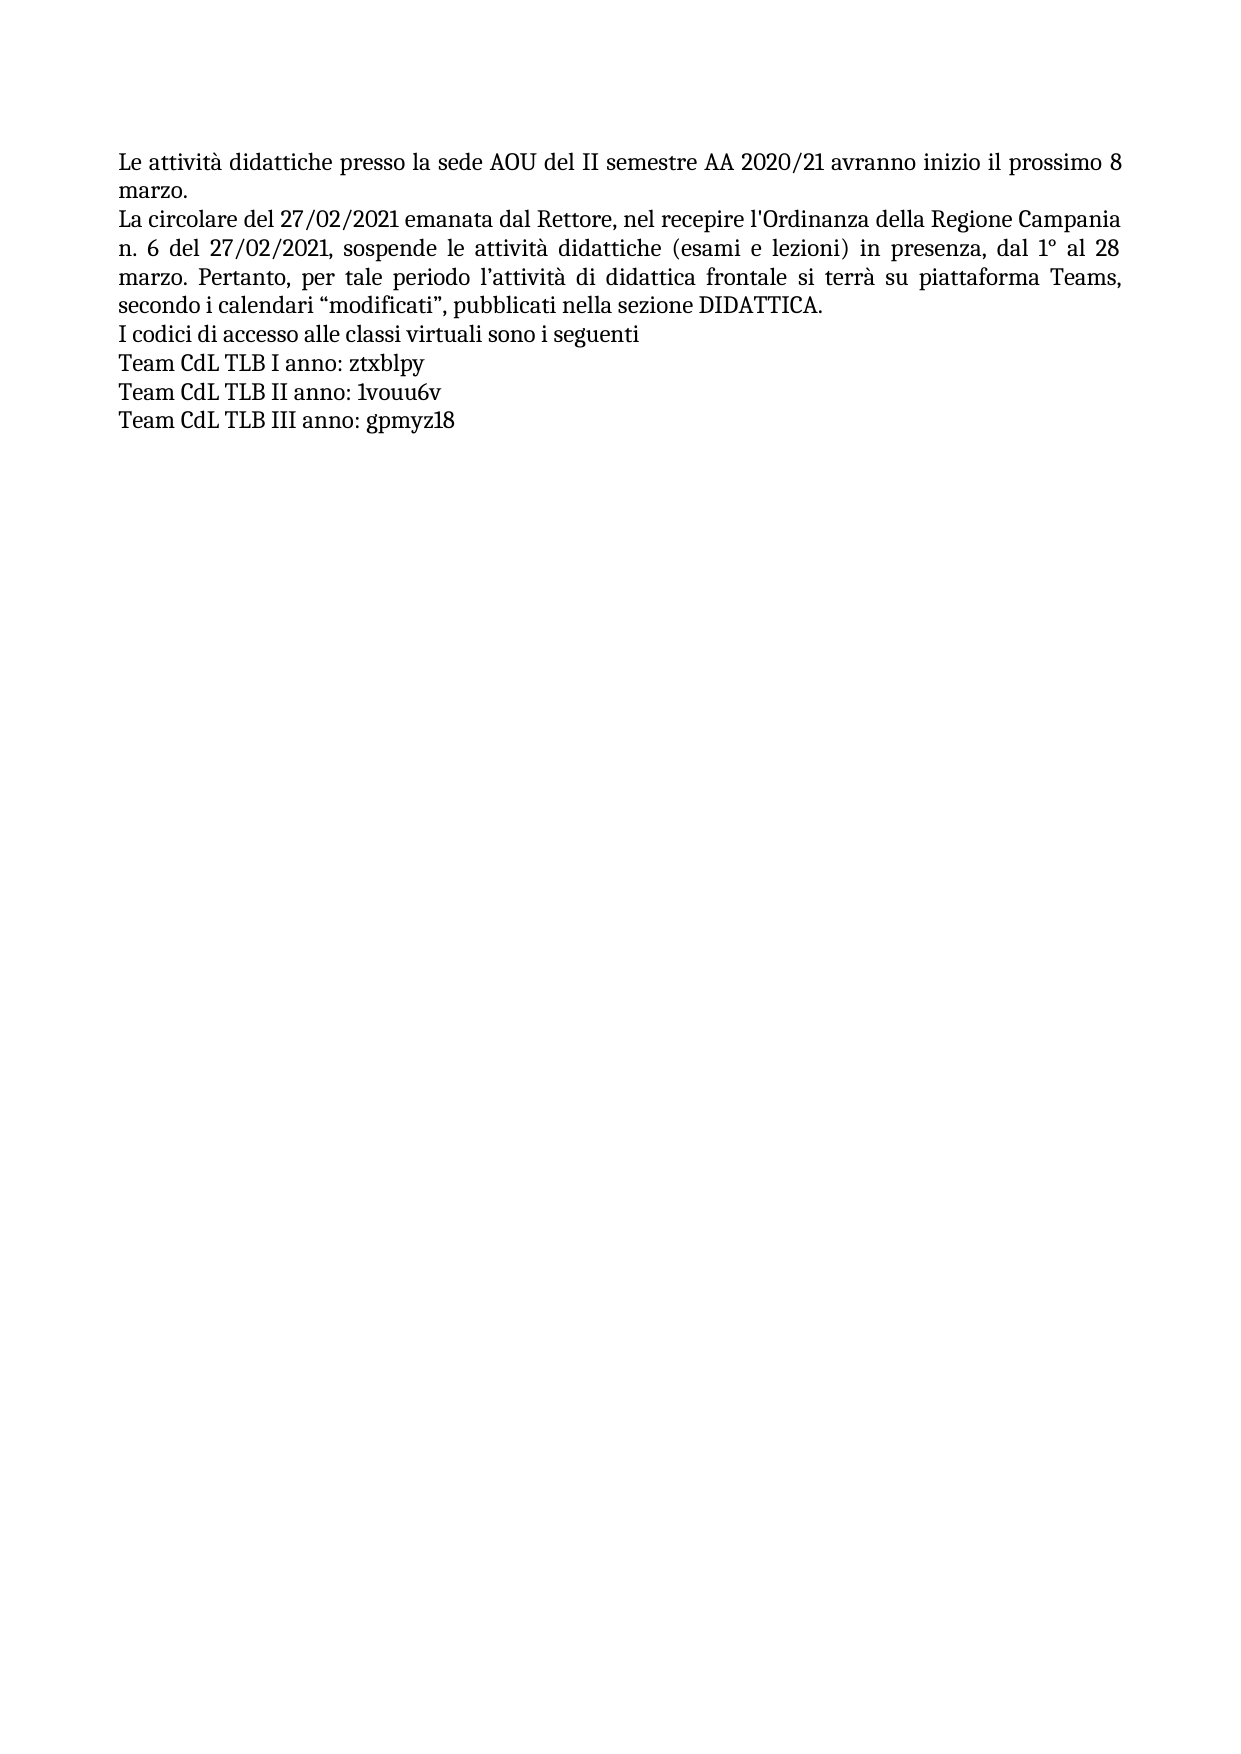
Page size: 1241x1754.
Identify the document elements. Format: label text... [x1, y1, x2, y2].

text Team CdL TLB I anno: ztxblpy [118, 349, 1122, 378]
text Team CdL TLB III anno: gpmyz18 [118, 406, 1122, 435]
text I codici di accesso alle classi virtuali sono i seguenti [118, 320, 1122, 349]
text Team CdL TLB II anno: 1vouu6v [118, 378, 1122, 406]
text Le attività didattiche presso la sede AOU del II semestre AA 2020/21 avranno inizio il prossimo 8 marzo. [118, 148, 1122, 205]
text La circolare del 27/02/2021 emanata dal Rettore, nel recepire l'Ordinanza della Regione Campania n. 6 del 27/02/2021, sospende le attività didattiche (esami e lezioni) in presenza, dal 1° al 28 marzo. Pertanto, per tale periodo l’attività di didattica frontale si terrà su piattaforma Teams, secondo i calendari “modificati”, pubblicati nella sezione DIDATTICA. [118, 205, 1122, 320]
